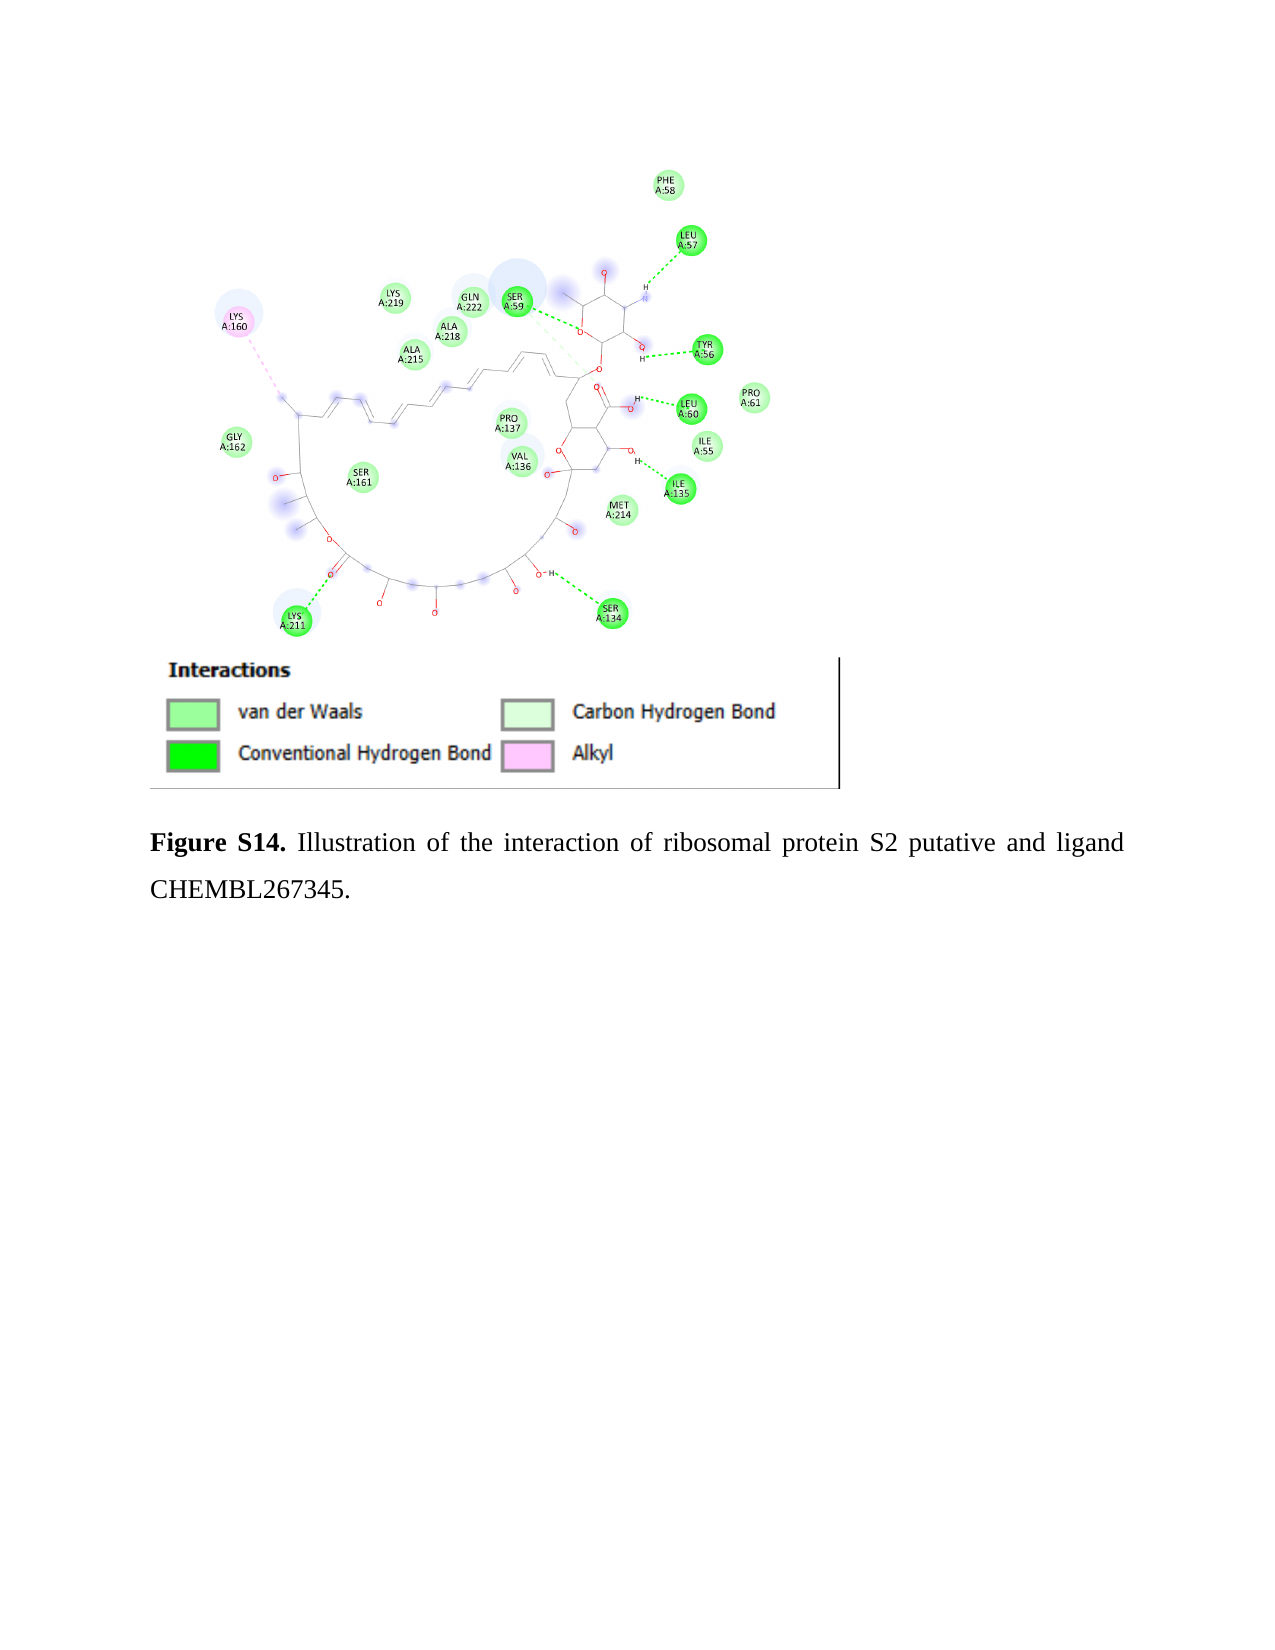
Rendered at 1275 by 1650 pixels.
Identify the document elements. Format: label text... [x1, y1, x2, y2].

picture [150, 150, 841, 789]
text Figure S14. Illustration of the interaction of ribosomal protein S2 putative and ligand CHEMBL267345. [150, 826, 1125, 904]
